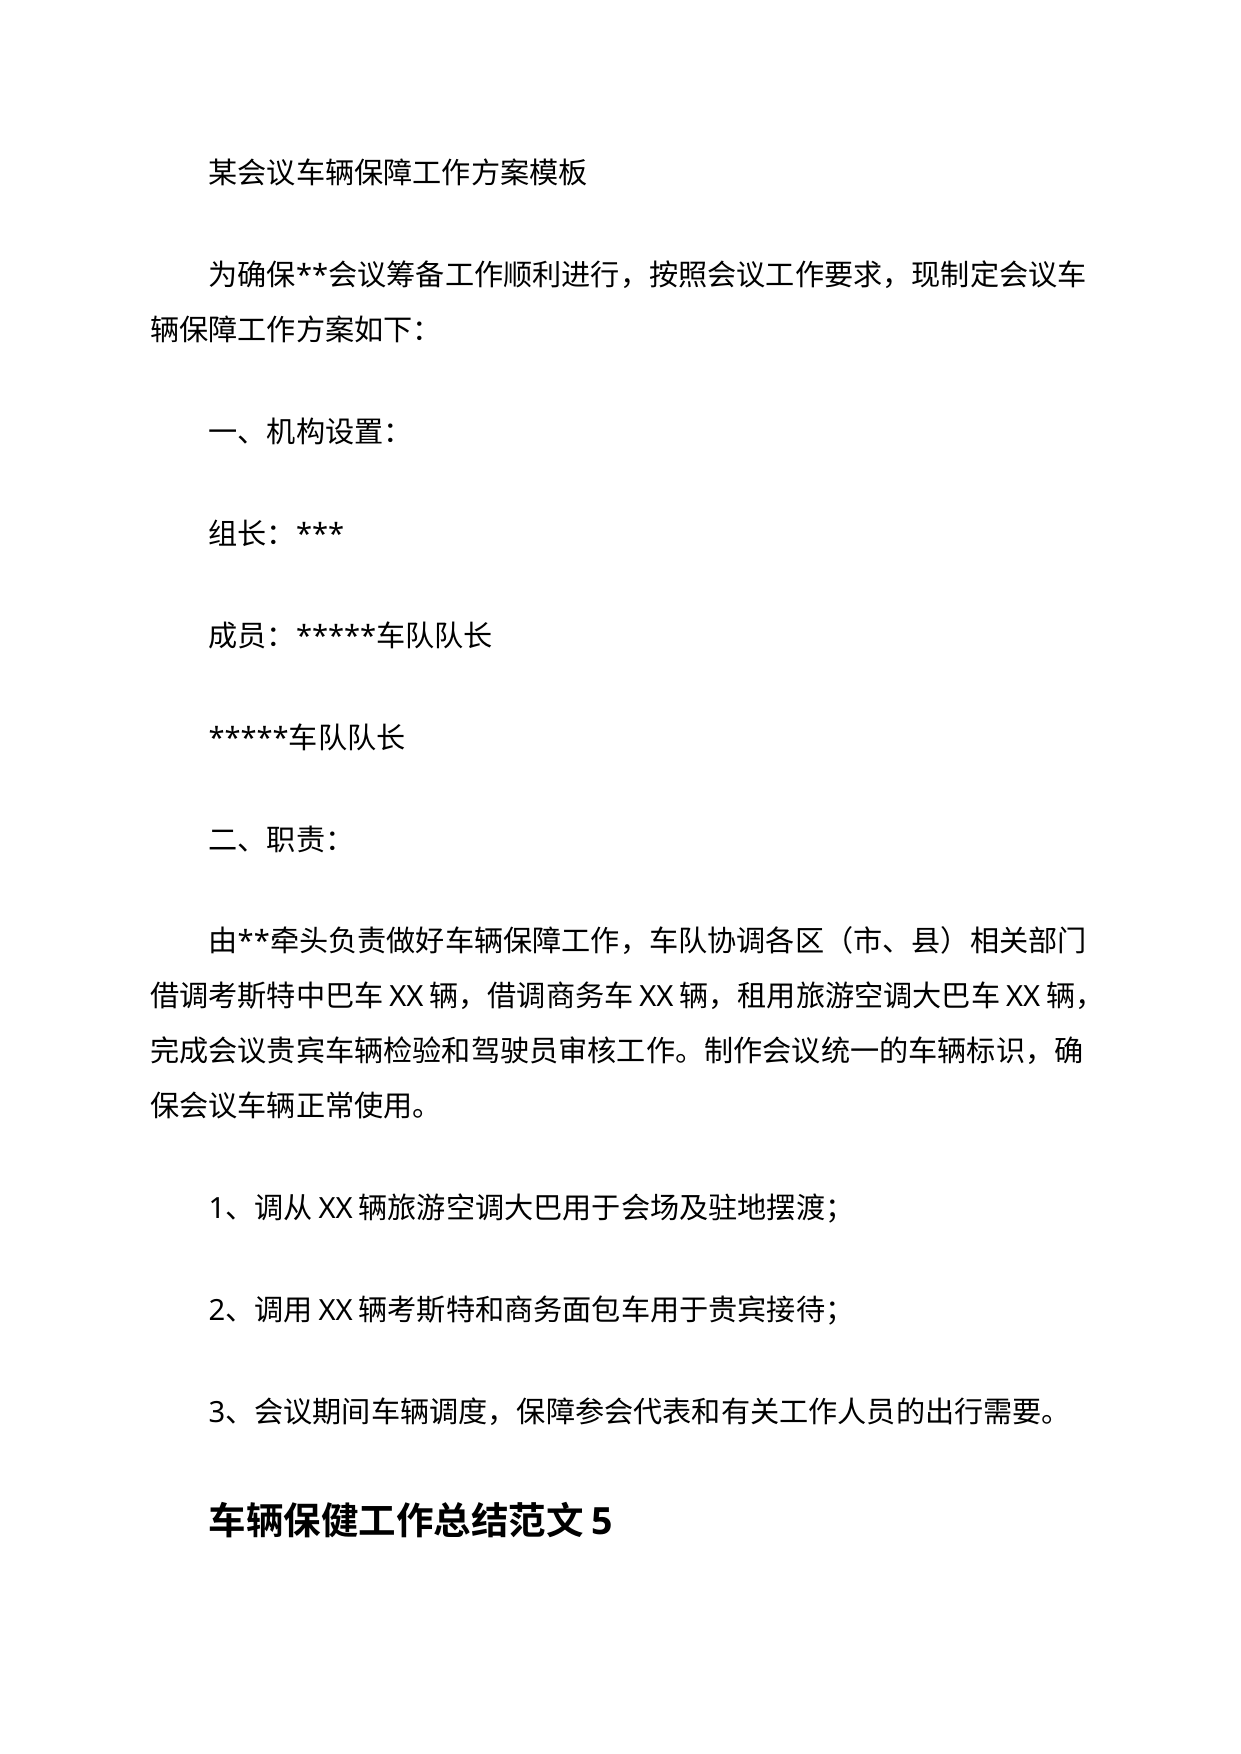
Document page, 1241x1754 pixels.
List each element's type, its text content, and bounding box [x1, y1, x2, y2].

text 组长：*** [150, 510, 1090, 553]
text 二、职责： [150, 816, 1090, 858]
text 由**牵头负责做好车辆保障工作，车队协调各区（市、县）相关部门借调考斯特中巴车XX辆，借调商务车XX辆，租用旅游空调大巴车XX辆，完成会议贵宾车辆检验和驾驶员审核工作。制作会议统一的车辆标识，确保会议车辆正常使用。 [150, 918, 1090, 1125]
text 2、调用XX辆考斯特和商务面包车用于贵宾接待； [150, 1287, 1090, 1329]
text 车辆保健工作总结范文5 [150, 1491, 1090, 1545]
text 为确保**会议筹备工作顺利进行，按照会议工作要求，现制定会议车辆保障工作方案如下： [150, 252, 1090, 349]
text 成员：*****车队队长 [150, 612, 1090, 655]
text *****车队队长 [150, 714, 1090, 757]
text 1、调从XX辆旅游空调大巴用于会场及驻地摆渡； [150, 1185, 1090, 1227]
text 一、机构设置： [150, 408, 1090, 451]
text 某会议车辆保障工作方案模板 [150, 150, 1090, 192]
text 3、会议期间车辆调度，保障参会代表和有关工作人员的出行需要。 [150, 1389, 1090, 1431]
